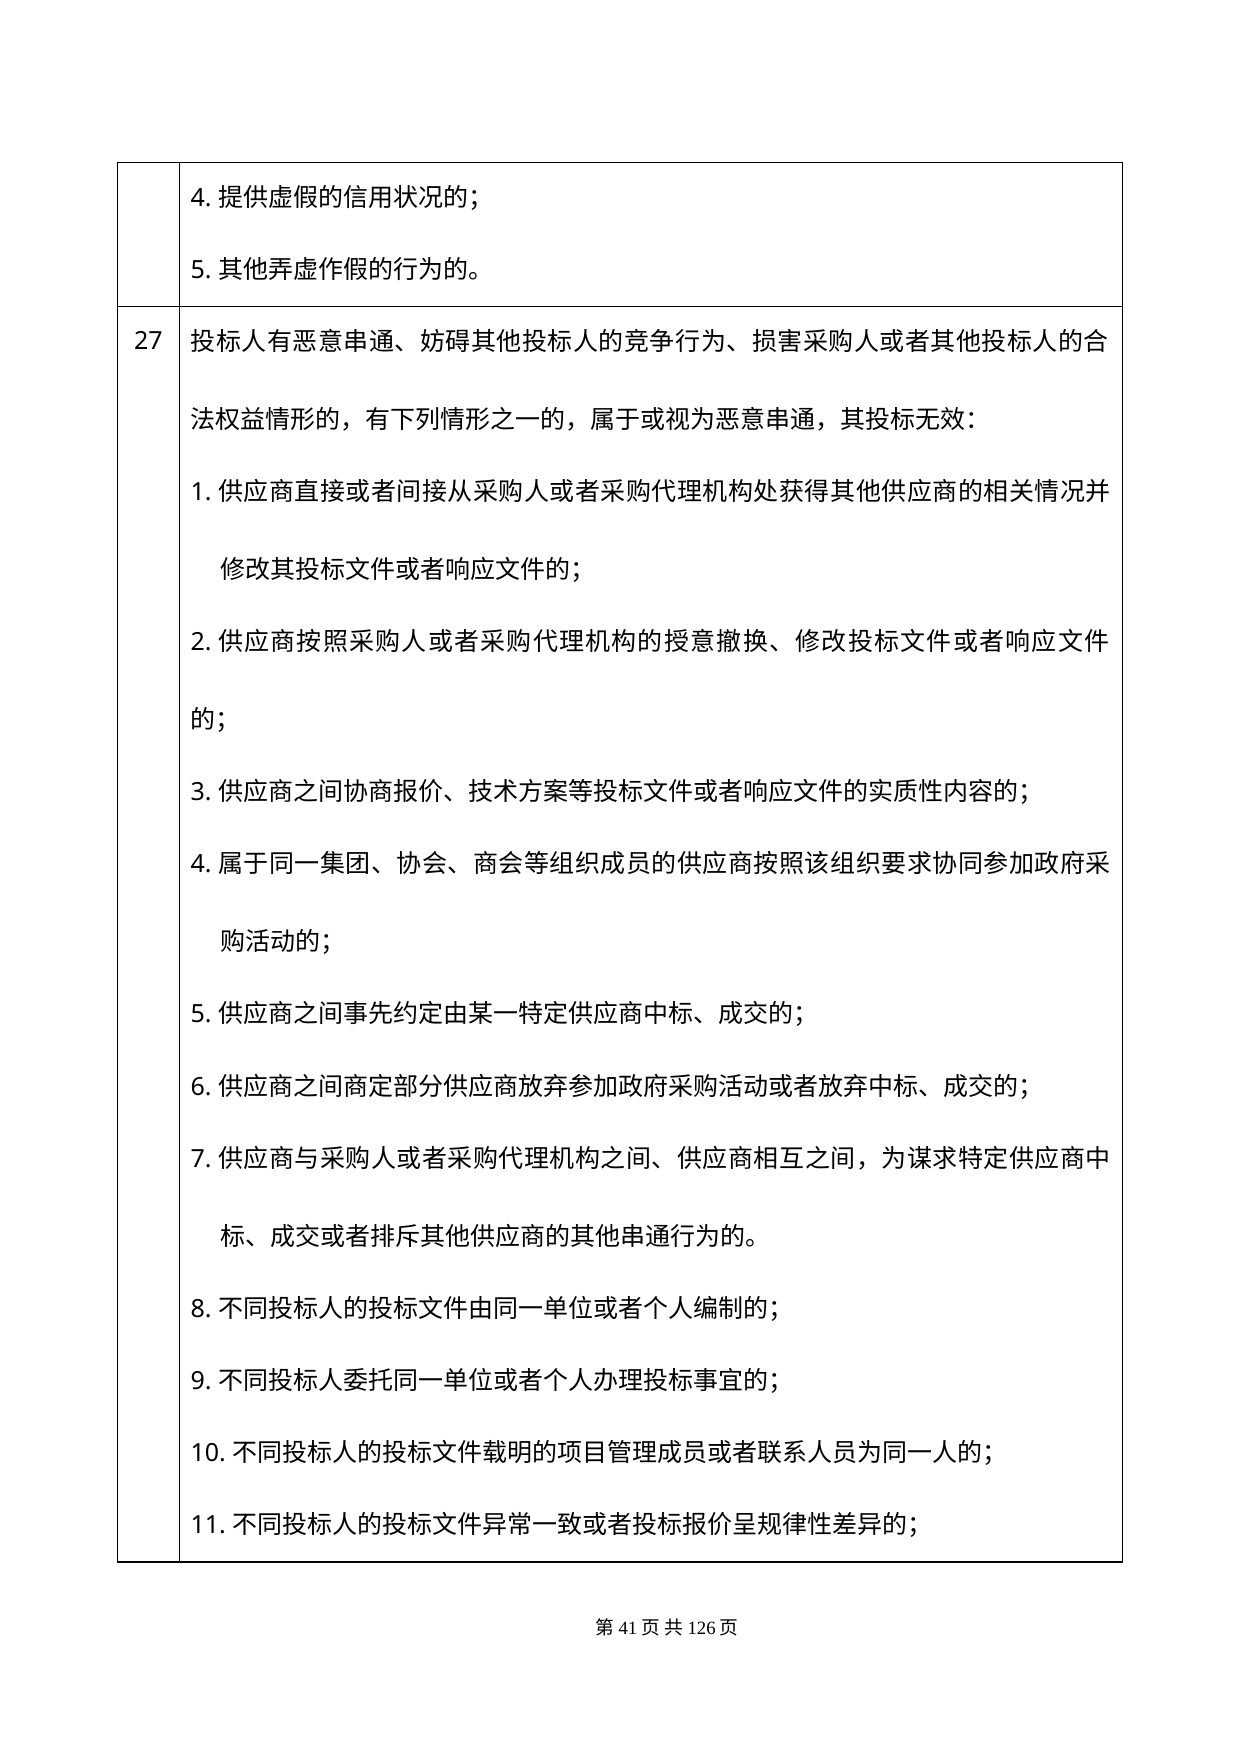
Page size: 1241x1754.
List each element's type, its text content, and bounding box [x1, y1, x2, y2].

table_cell 26 [118, 163, 179, 306]
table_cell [180, 163, 1122, 306]
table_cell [180, 307, 1122, 1561]
table_cell 27 [118, 307, 179, 1561]
